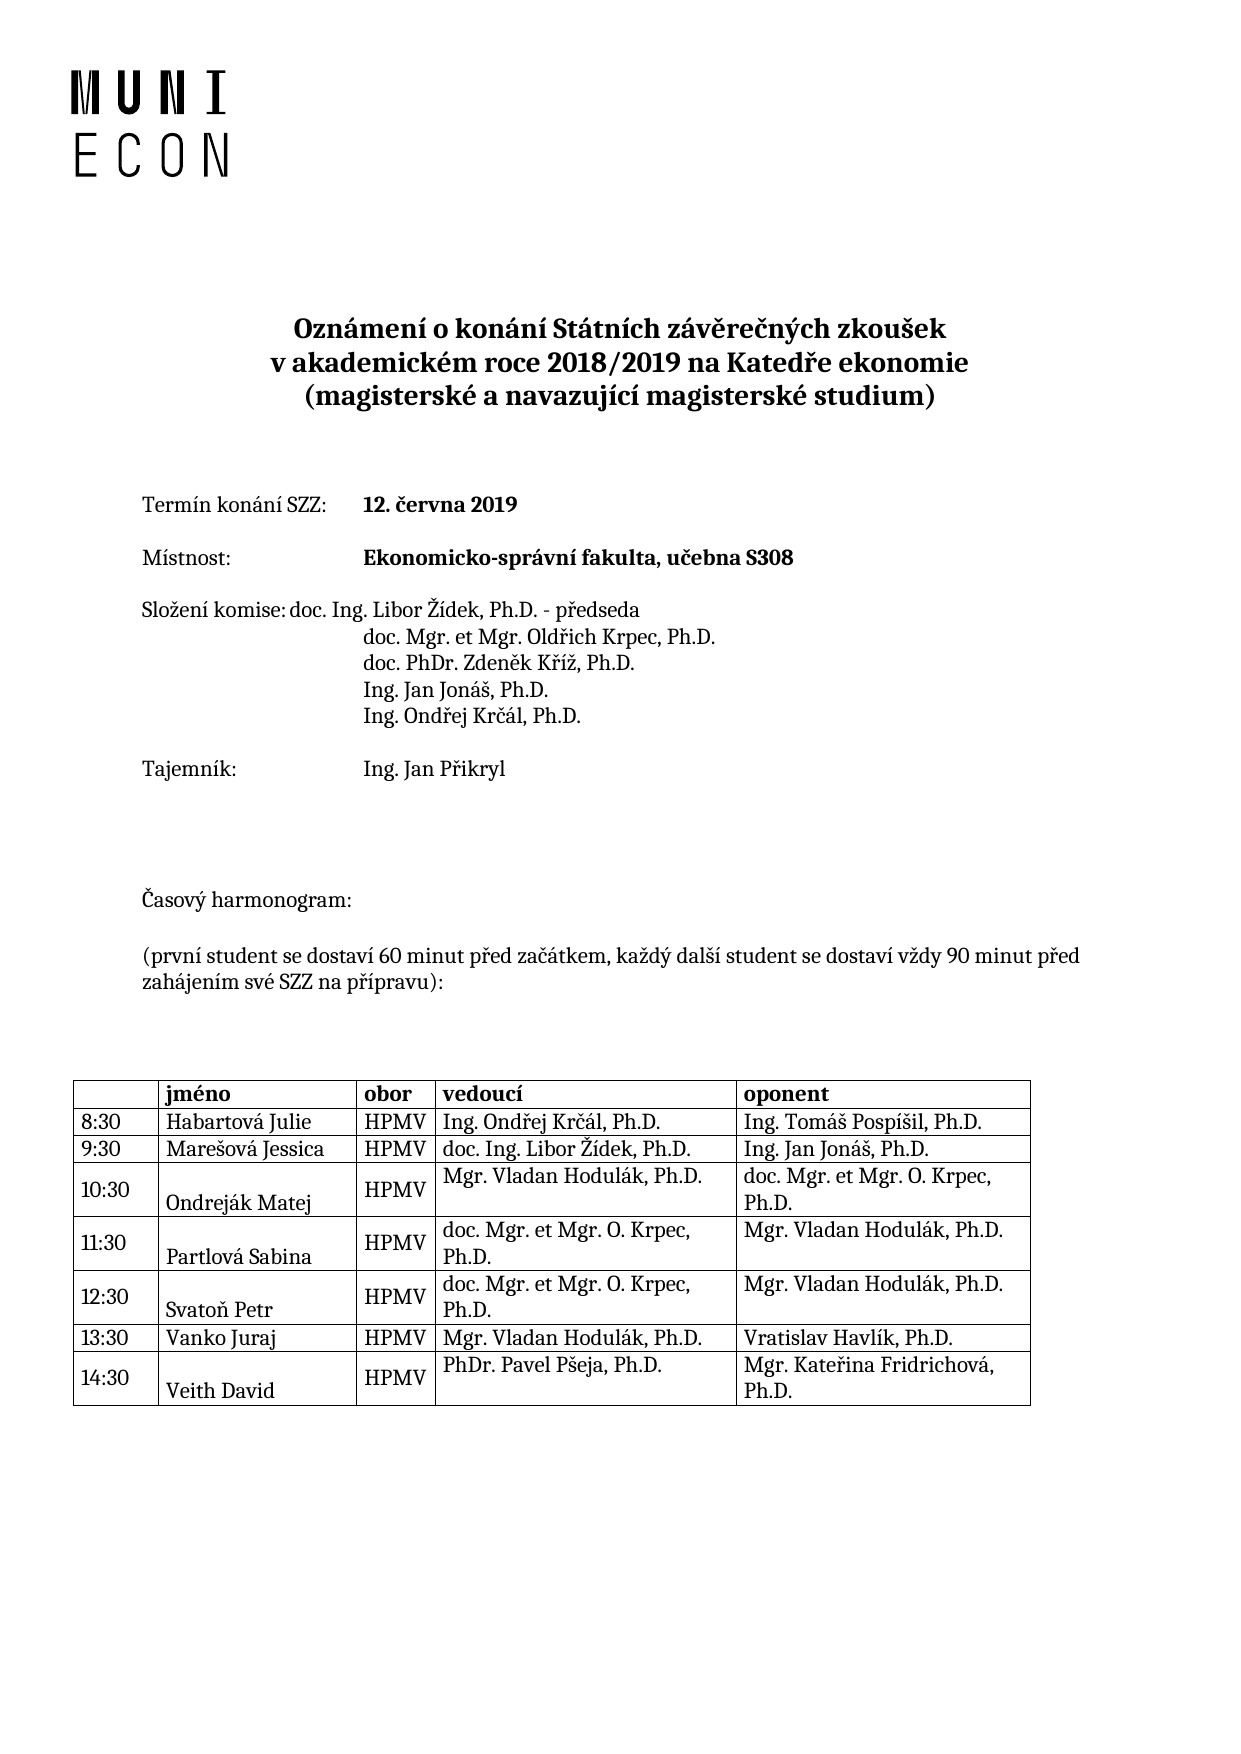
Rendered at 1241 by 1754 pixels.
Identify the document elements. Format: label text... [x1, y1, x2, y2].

table_cell Vratislav Havlík, Ph.D. [737, 1325, 1030, 1351]
table_header vedoucí [436, 1081, 736, 1107]
text (magisterské a navazující magisterské studium) [142, 379, 1098, 413]
table_cell Mgr. Vladan Hodulák, Ph.D. [436, 1163, 736, 1216]
table_header obor [357, 1081, 435, 1107]
table_cell 12:30 [74, 1271, 158, 1323]
table_cell Mgr. Vladan Hodulák, Ph.D. [436, 1325, 736, 1351]
table_cell HPMV [357, 1325, 435, 1351]
text v akademickém roce 2018/2019 na Katedře ekonomie [142, 346, 1098, 379]
text Ing. Ondřej Krčál, Ph.D. [142, 703, 1098, 729]
table_cell 8:30 [74, 1109, 158, 1135]
text Časový harmonogram: [142, 887, 1098, 913]
table_cell Veith David [159, 1352, 356, 1405]
text Ing. Jan Jonáš, Ph.D. [142, 676, 1098, 703]
table_cell doc. Mgr. et Mgr. O. Krpec, Ph.D. [436, 1271, 736, 1323]
table_cell Ing. Jan Jonáš, Ph.D. [737, 1136, 1030, 1162]
table_cell HPMV [357, 1271, 435, 1323]
table_cell 11:30 [74, 1217, 158, 1270]
text Termín konání SZZ: 12. června 2019 [142, 492, 1098, 518]
table_cell PhDr. Pavel Pšeja, Ph.D. [436, 1352, 736, 1405]
table_cell HPMV [357, 1136, 435, 1162]
table_cell Mgr. Vladan Hodulák, Ph.D. [737, 1217, 1030, 1270]
table_cell doc. Mgr. et Mgr. O. Krpec, Ph.D. [436, 1217, 736, 1270]
table_cell Marešová Jessica [159, 1136, 356, 1162]
table_cell HPMV [357, 1109, 435, 1135]
table_cell doc. Mgr. et Mgr. O. Krpec, Ph.D. [737, 1163, 1030, 1216]
table_cell Habartová Julie [159, 1109, 356, 1135]
text Oznámení o konání Státních závěrečných zkoušek [142, 312, 1098, 346]
table_cell Vanko Juraj [159, 1325, 356, 1351]
text doc. Mgr. et Mgr. Oldřich Krpec, Ph.D. [142, 624, 1098, 650]
table_cell HPMV [357, 1163, 435, 1216]
table_cell HPMV [357, 1352, 435, 1405]
text Tajemník: Ing. Jan Přikryl [142, 755, 1098, 782]
table_cell doc. Ing. Libor Žídek, Ph.D. [436, 1136, 736, 1162]
table_header [74, 1081, 158, 1107]
table_cell 13:30 [74, 1325, 158, 1351]
table_cell 14:30 [74, 1352, 158, 1405]
table_cell HPMV [357, 1217, 435, 1270]
text Složení komise: doc. Ing. Libor Žídek, Ph.D. - předseda [142, 597, 1098, 624]
text (první student se dostaví 60 minut před začátkem, každý další student se dostaví vždy 90 minut před zahájením své SZZ na přípravu): [142, 943, 1098, 995]
table_cell Svatoň Petr [159, 1271, 356, 1323]
table_header oponent [737, 1081, 1030, 1107]
table_cell Ondreják Matej [159, 1163, 356, 1216]
table_header jméno [159, 1081, 356, 1107]
table_cell Mgr. Vladan Hodulák, Ph.D. [737, 1271, 1030, 1323]
text doc. PhDr. Zdeněk Kříž, Ph.D. [142, 650, 1098, 676]
table_cell 9:30 [74, 1136, 158, 1162]
text Místnost: Ekonomicko-správní fakulta, učebna S308 [142, 544, 1098, 571]
table_cell Ing. Tomáš Pospíšil, Ph.D. [737, 1109, 1030, 1135]
table_cell Partlová Sabina [159, 1217, 356, 1270]
table_cell Mgr. Kateřina Fridrichová, Ph.D. [737, 1352, 1030, 1405]
table_cell Ing. Ondřej Krčál, Ph.D. [436, 1109, 736, 1135]
table_cell 10:30 [74, 1163, 158, 1216]
